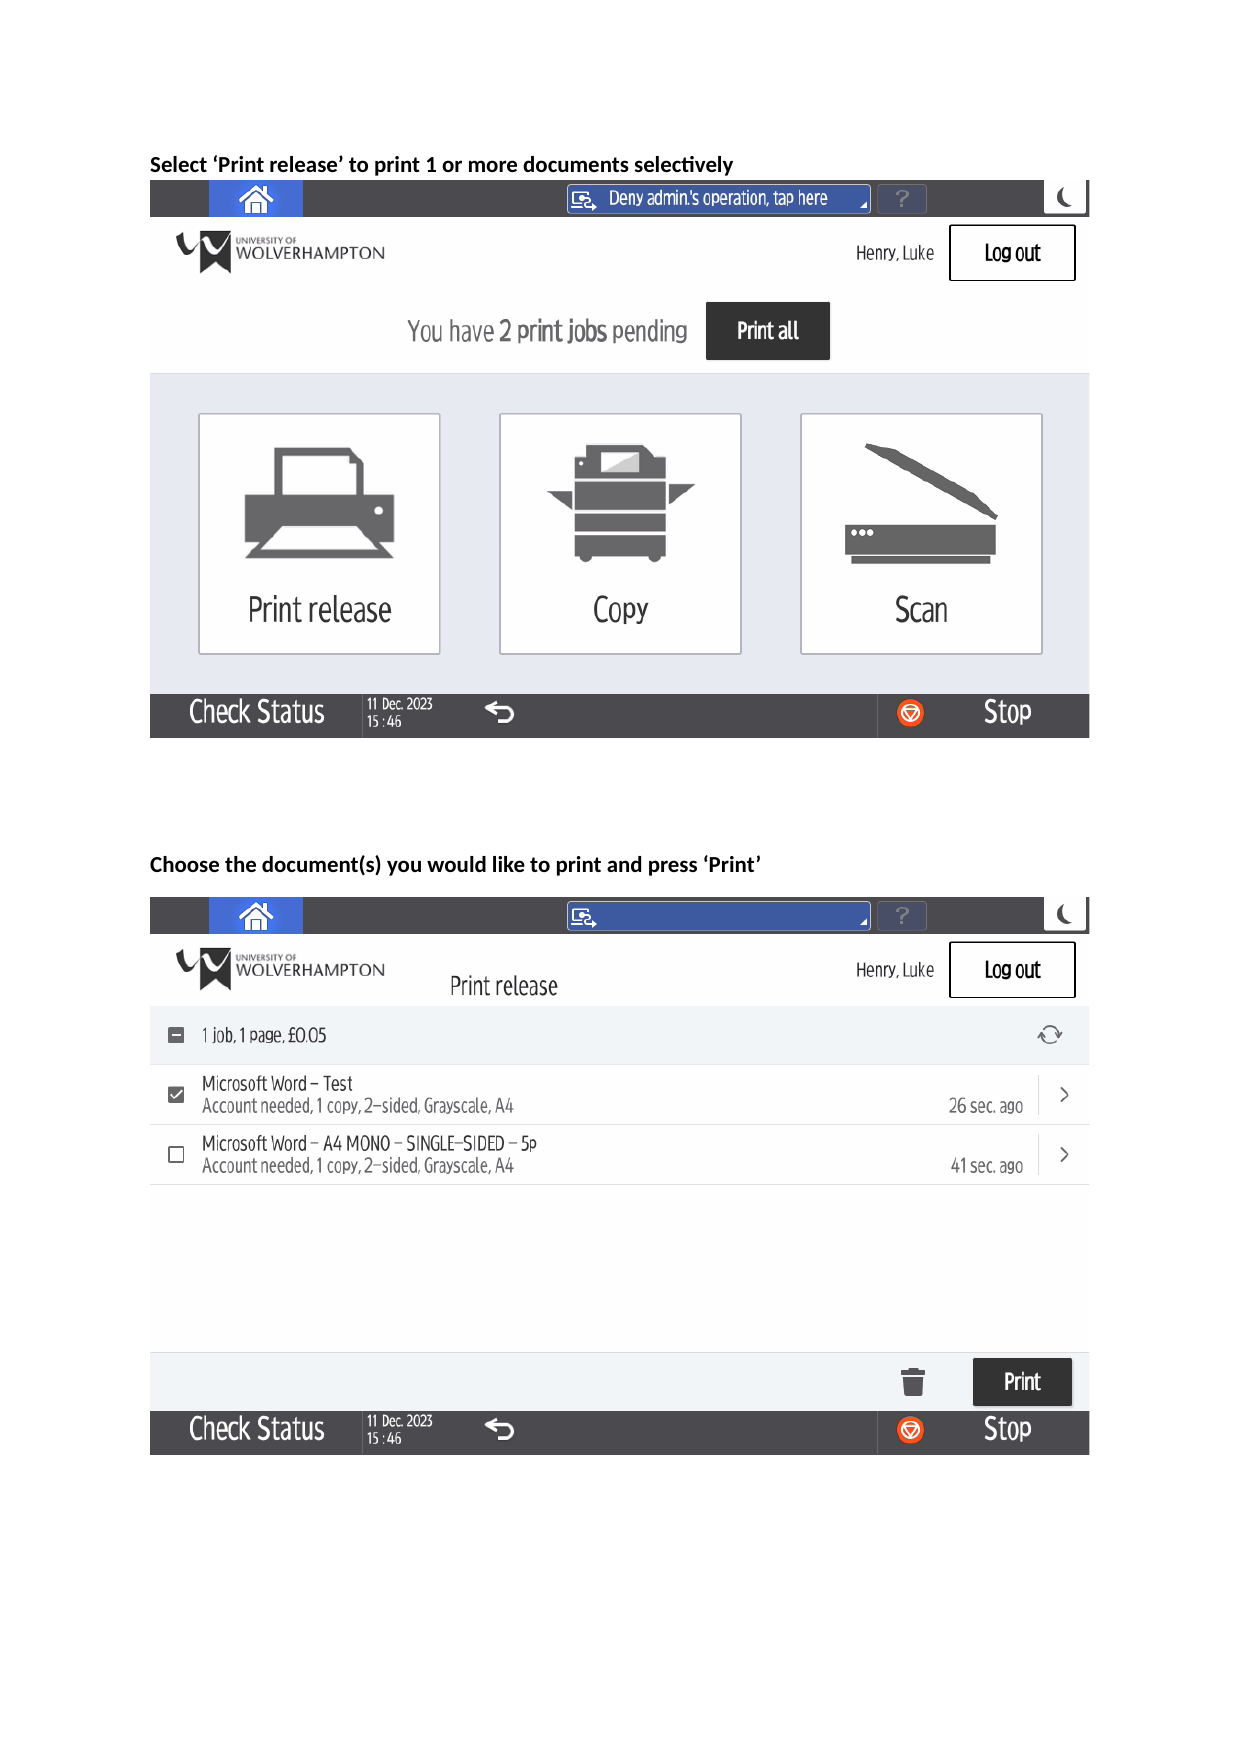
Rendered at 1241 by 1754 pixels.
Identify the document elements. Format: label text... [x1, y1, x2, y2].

picture [150, 180, 1090, 738]
text Select ‘Print release’ to print 1 or more documents selectively [150, 150, 1090, 180]
text Choose the document(s) you would like to print and press ‘Print’ [150, 850, 1090, 878]
picture [150, 897, 1090, 1455]
